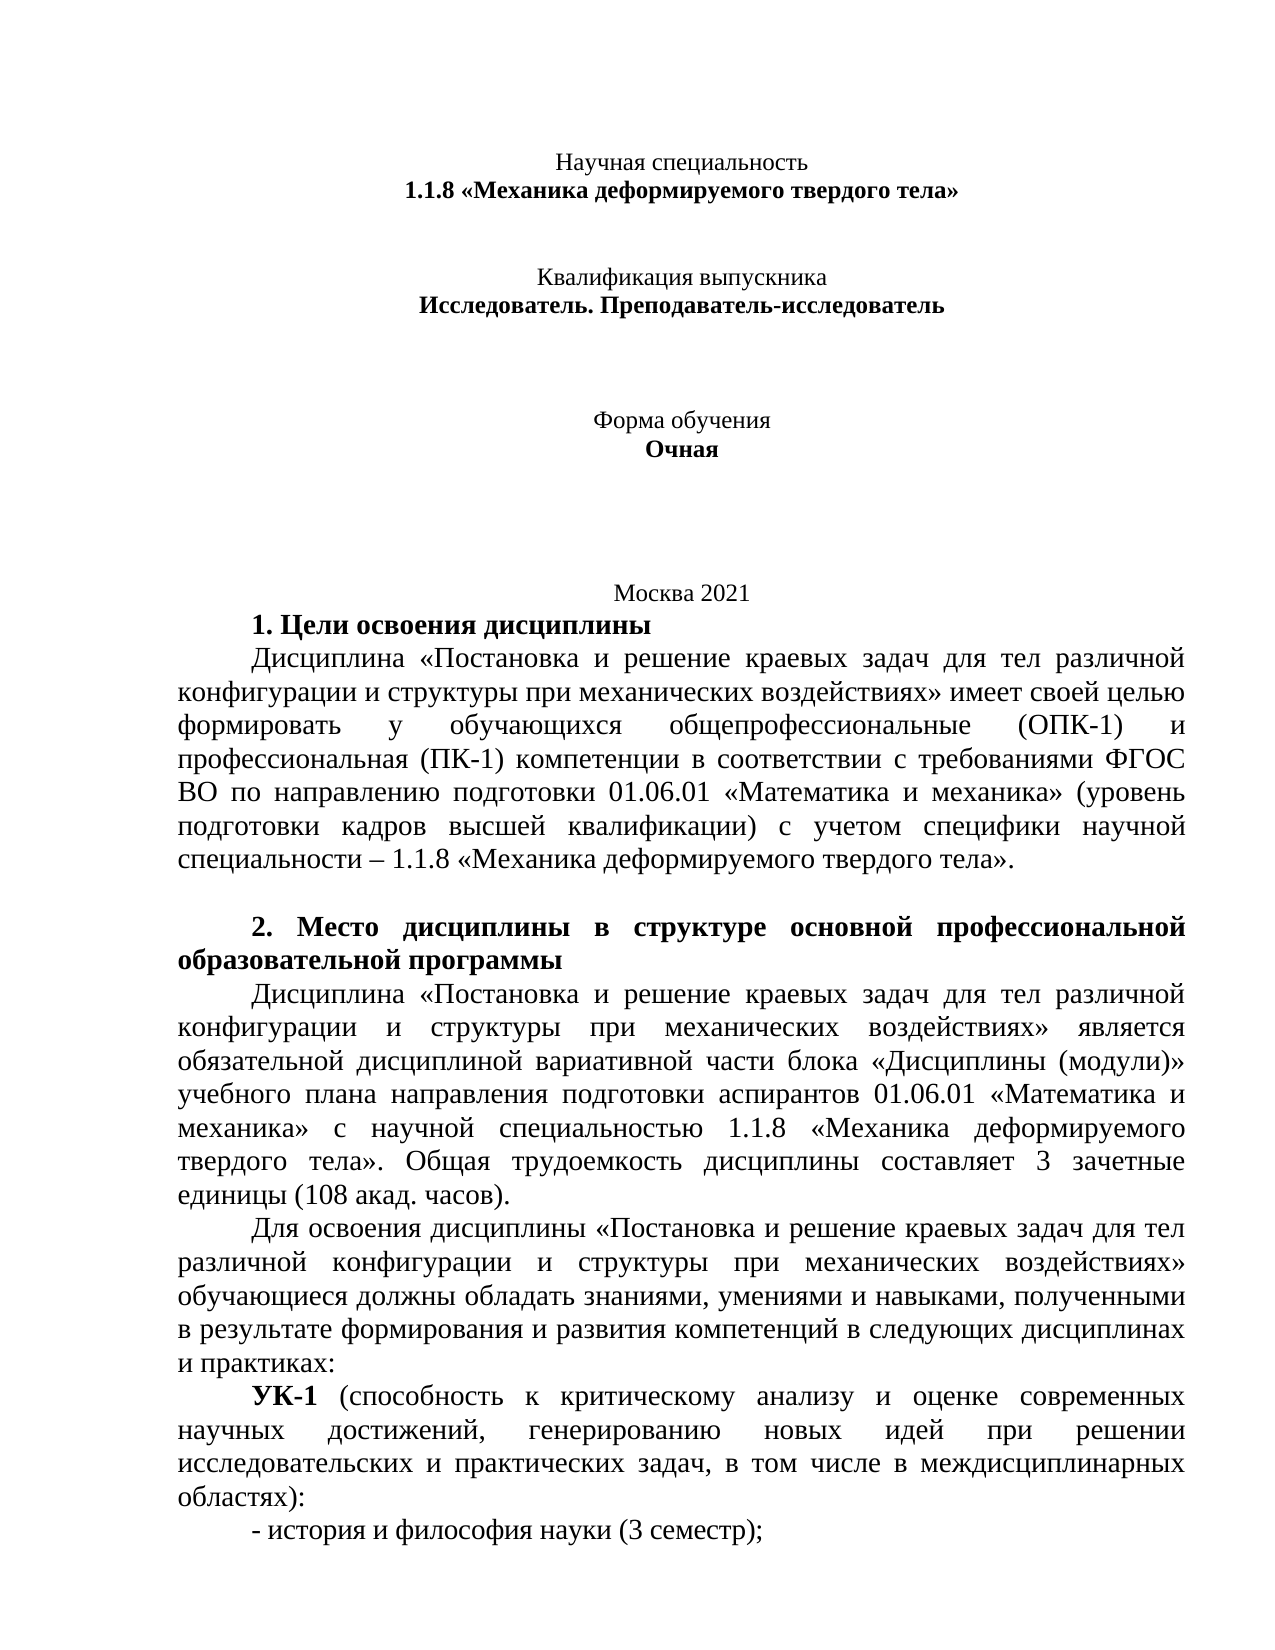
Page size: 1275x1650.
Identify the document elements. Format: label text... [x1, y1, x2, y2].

text - история и философия науки (3 семестр); [177, 1512, 1186, 1546]
text Для освоения дисциплины «Постановка и решение краевых задач для тел различной конфигурации и структуры при механических воздействиях» обучающиеся должны обладать знаниями, умениями и навыками, полученными в результате формирования и развития компетенций в следующих дисциплинах и практиках: [177, 1211, 1186, 1378]
text Научная специальность [177, 147, 1186, 176]
text 1.1.8 «Механика деформируемого твердого тела» [177, 176, 1186, 204]
text Квалификация выпускника [177, 262, 1186, 291]
text 1. Цели освоения дисциплины [177, 607, 1186, 640]
text Дисциплина «Постановка и решение краевых задач для тел различной конфигурации и структуры при механических воздействиях» имеет своей целью формировать у обучающихся общепрофессиональные (ОПК-1) и профессиональная (ПК-1) компетенции в соответствии с требованиями ФГОС ВО по направлению подготовки 01.06.01 «Математика и механика» (уровень подготовки кадров высшей квалификации) с учетом специфики научной специальности – 1.1.8 «Механика деформируемого твердого тела». [177, 640, 1186, 875]
text Форма обучения [177, 406, 1186, 434]
text Очная [177, 434, 1186, 463]
text Исследователь. Преподаватель-исследователь [177, 291, 1186, 319]
text УК-1 (способность к критическому анализу и оценке современных научных достижений, генерированию новых идей при решении исследовательских и практических задач, в том числе в междисциплинарных областях): [177, 1378, 1186, 1512]
text Дисциплина «Постановка и решение краевых задач для тел различной конфигурации и структуры при механических воздействиях» является обязательной дисциплиной вариативной части блока «Дисциплины (модули)» учебного плана направления подготовки аспирантов 01.06.01 «Математика и механика» с научной специальностью 1.1.8 «Механика деформируемого твердого тела». Общая трудоемкость дисциплины составляет 3 зачетные единицы (108 акад. часов). [177, 976, 1186, 1211]
text Москва 2021 [177, 578, 1186, 607]
text 2. Место дисциплины в структуре основной профессиональной образовательной программы [177, 909, 1186, 976]
